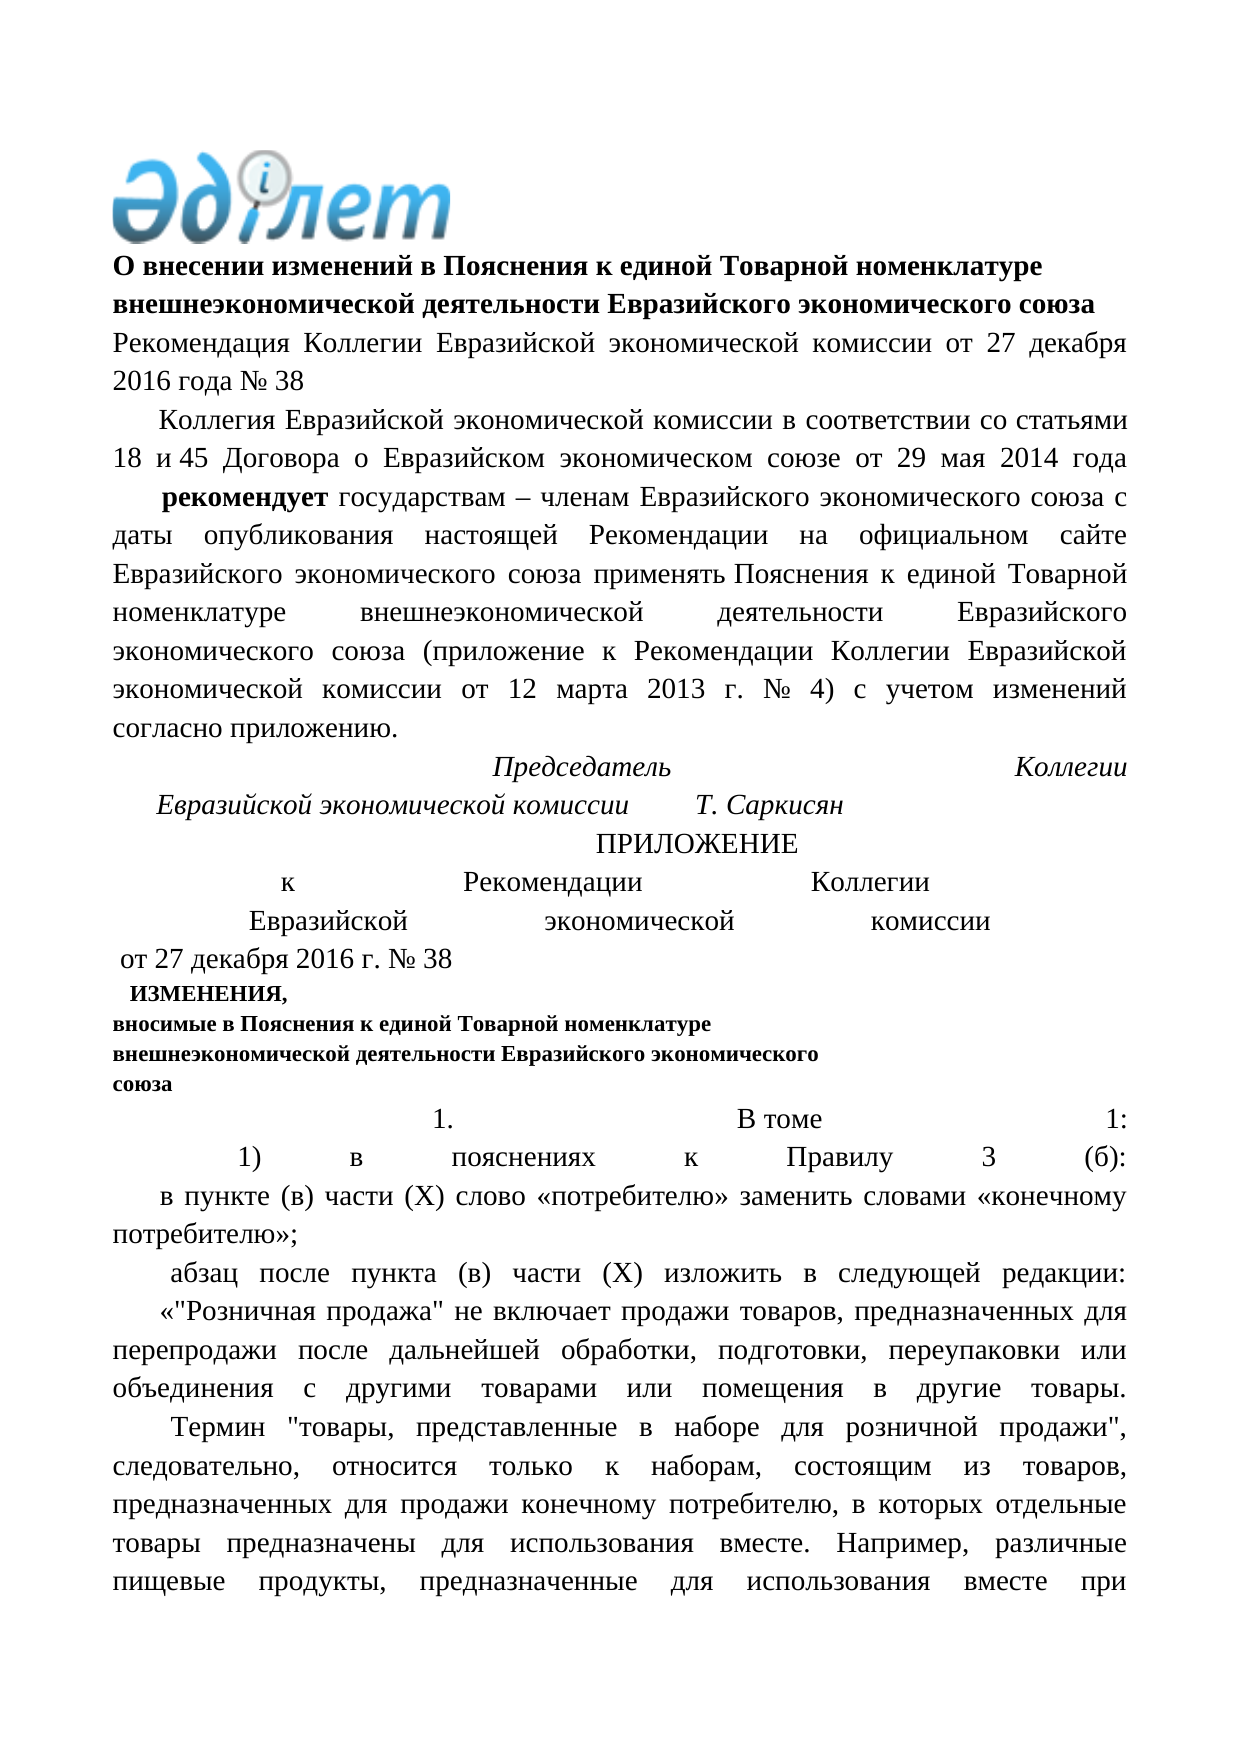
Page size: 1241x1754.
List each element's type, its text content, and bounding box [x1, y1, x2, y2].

text Председатель Коллегии Евразийской экономической комиссии Т. Саркисян [112, 749, 1128, 821]
text ПРИЛОЖЕНИЕ к Рекомендации Коллегии Евразийской экономической комиссии от 27 декабря 2016 г. № 38 [112, 826, 1128, 975]
picture [112, 150, 451, 244]
text О внесении изменений в Пояснения к единой Товарной номенклатуре внешнеэкономической деятельности Евразийского экономического союза [112, 248, 1128, 320]
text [112, 1101, 1128, 1597]
text Рекомендация Коллегии Евразийской экономической комиссии от 27 декабря 2016 года № 38 [112, 325, 1128, 397]
text Коллегия Евразийской экономической комиссии в соответствии со статьями 18 и 45 Договора о Евразийском экономическом союзе от 29 мая 2014 года рекомендует государствам – членам Евразийского экономического союза с даты опубликования настоящей Рекомендации на официальном сайте Евразийского экономического союза применять Пояснения к единой Товарной номенклатуре внешнеэкономической деятельности Евразийского экономического союза (приложение к Рекомендации Коллегии Евразийской экономической комиссии от 12 марта 2013 г. № 4) с учетом изменений согласно приложению. [112, 402, 1128, 744]
text ИЗМЕНЕНИЯ, вносимые в Пояснения к единой Товарной номенклатуре внешнеэкономической деятельности Евразийского экономического союза [112, 980, 1128, 1097]
